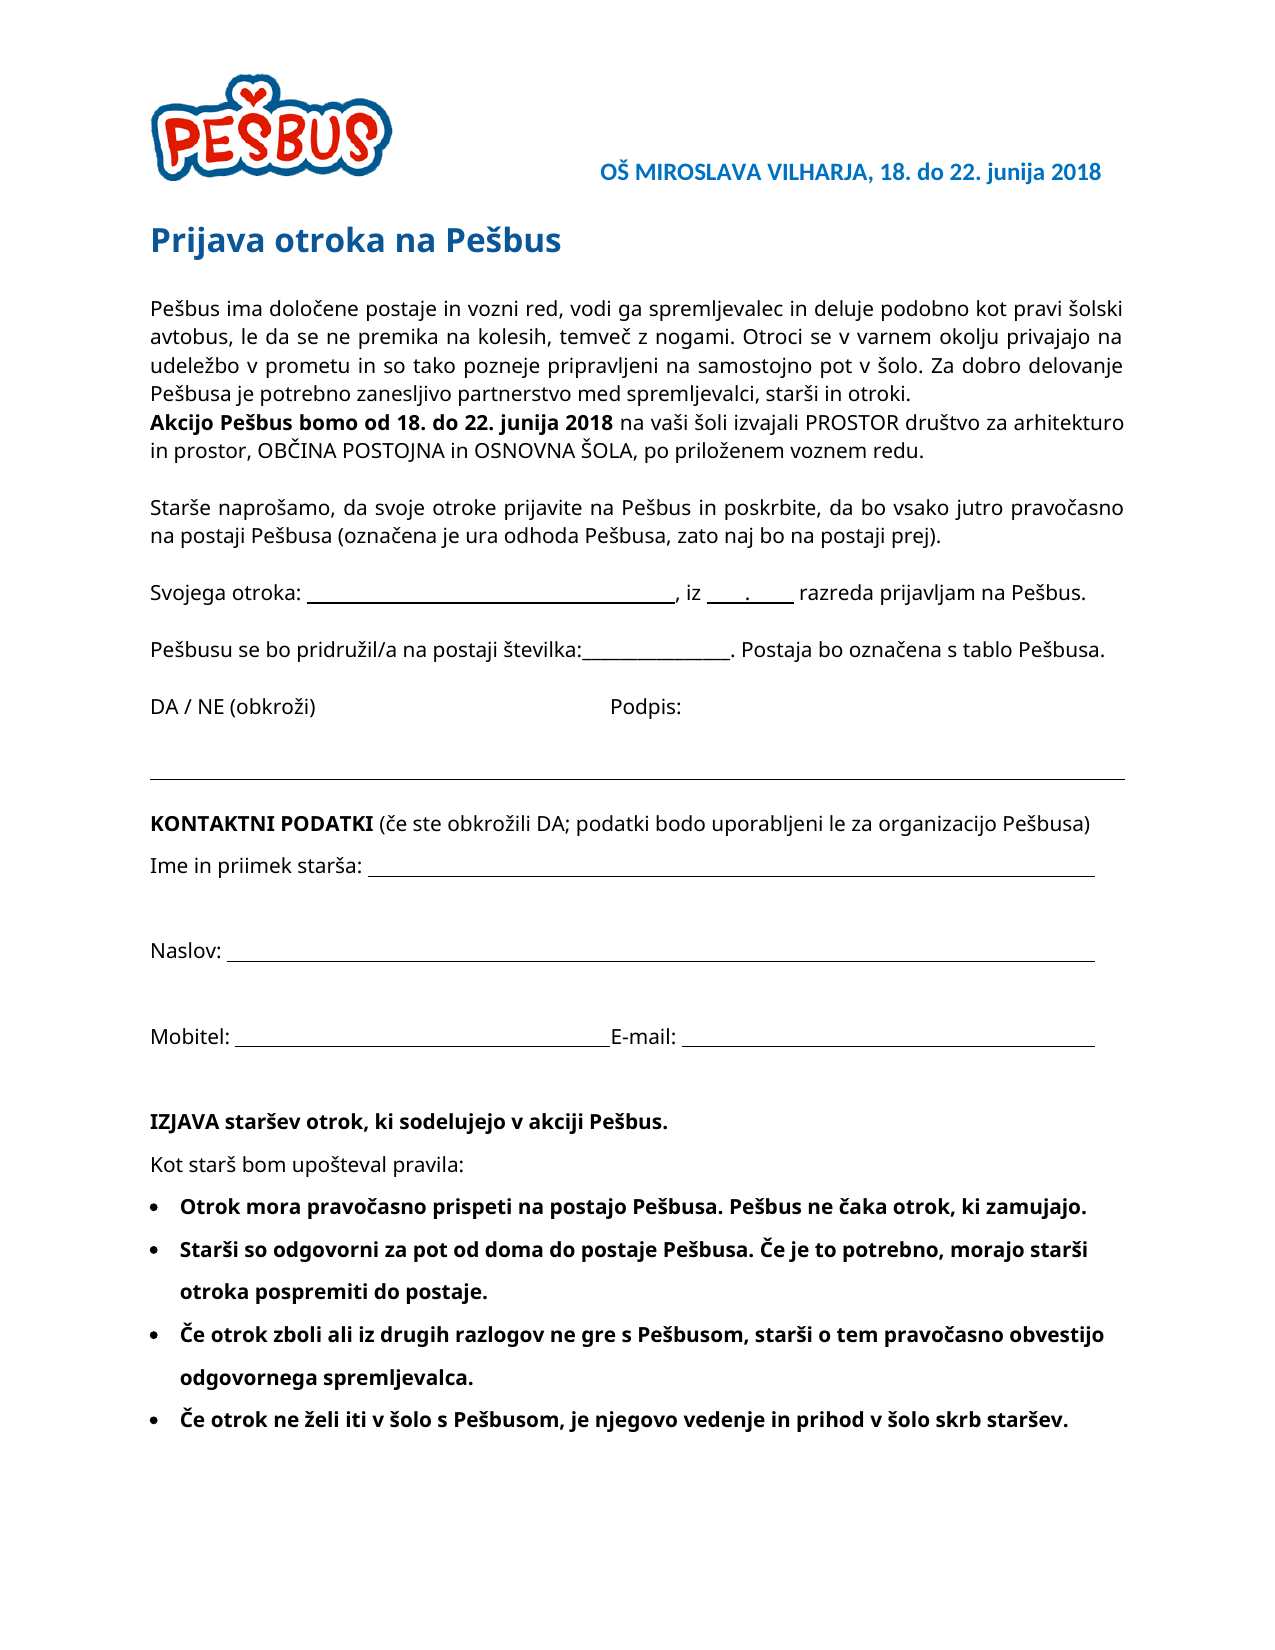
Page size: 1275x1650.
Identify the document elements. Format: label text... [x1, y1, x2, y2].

list Če otrok zboli ali iz drugih razlogov ne gre s Pešbusom, starši o tem pravočasno obvestijo odgovornega spremljevalca. [150, 1320, 1125, 1391]
text Svojega otroka: , iz . razreda prijavljam na Pešbus. [150, 578, 1125, 607]
text Ime in priimek starša: [150, 851, 1125, 880]
list Otrok mora pravočasno prispeti na postajo Pešbusa. Pešbus ne čaka otrok, ki zamujajo. [150, 1192, 1125, 1221]
text Naslov: [150, 937, 1125, 965]
text DA / NE (obkroži) Podpis: [150, 692, 1125, 720]
text Starše naprošamo, da svoje otroke prijavite na Pešbus in poskrbite, da bo vsako jutro pravočasno na postaji Pešbusa (označena je ura odhoda Pešbusa, zato naj bo na postaji prej). [150, 493, 1125, 550]
text IZJAVA staršev otrok, ki sodelujejo v akciji Pešbus. [150, 1107, 1125, 1136]
picture [150, 73, 394, 181]
text Mobitel: E-mail: [150, 1022, 1125, 1050]
text Pešbusu se bo pridružil/a na postaji številka:________________. Postaja bo označena s tablo Pešbusa. [150, 635, 1125, 663]
text Kot starš bom upošteval pravila: [150, 1150, 1125, 1178]
text KONTAKTNI PODATKI (če ste obkrožili DA; podatki bodo uporabljeni le za organizacijo Pešbusa) [150, 809, 1125, 837]
text Pešbus ima določene postaje in vozni red, vodi ga spremljevalec in deluje podobno kot pravi šolski avtobus, le da se ne premika na kolesih, temveč z nogami. Otroci se v varnem okolju privajajo na udeležbo v prometu in so tako pozneje pripravljeni na samostojno pot v šolo. Za dobro delovanje Pešbusa je potrebno zanesljivo partnerstvo med spremljevalci, starši in otroki. [150, 294, 1125, 408]
list Starši so odgovorni za pot od doma do postaje Pešbusa. Če je to potrebno, morajo starši otroka pospremiti do postaje. [150, 1235, 1125, 1306]
text Prijava otroka na Pešbus [150, 217, 1125, 263]
list Če otrok ne želi iti v šolo s Pešbusom, je njegovo vedenje in prihod v šolo skrb staršev. [150, 1405, 1125, 1434]
text Akcijo Pešbus bomo od 18. do 22. junija 2018 na vaši šoli izvajali PROSTOR društvo za arhitekturo in prostor, OBČINA POSTOJNA in OSNOVNA ŠOLA, po priloženem voznem redu. [150, 408, 1125, 464]
